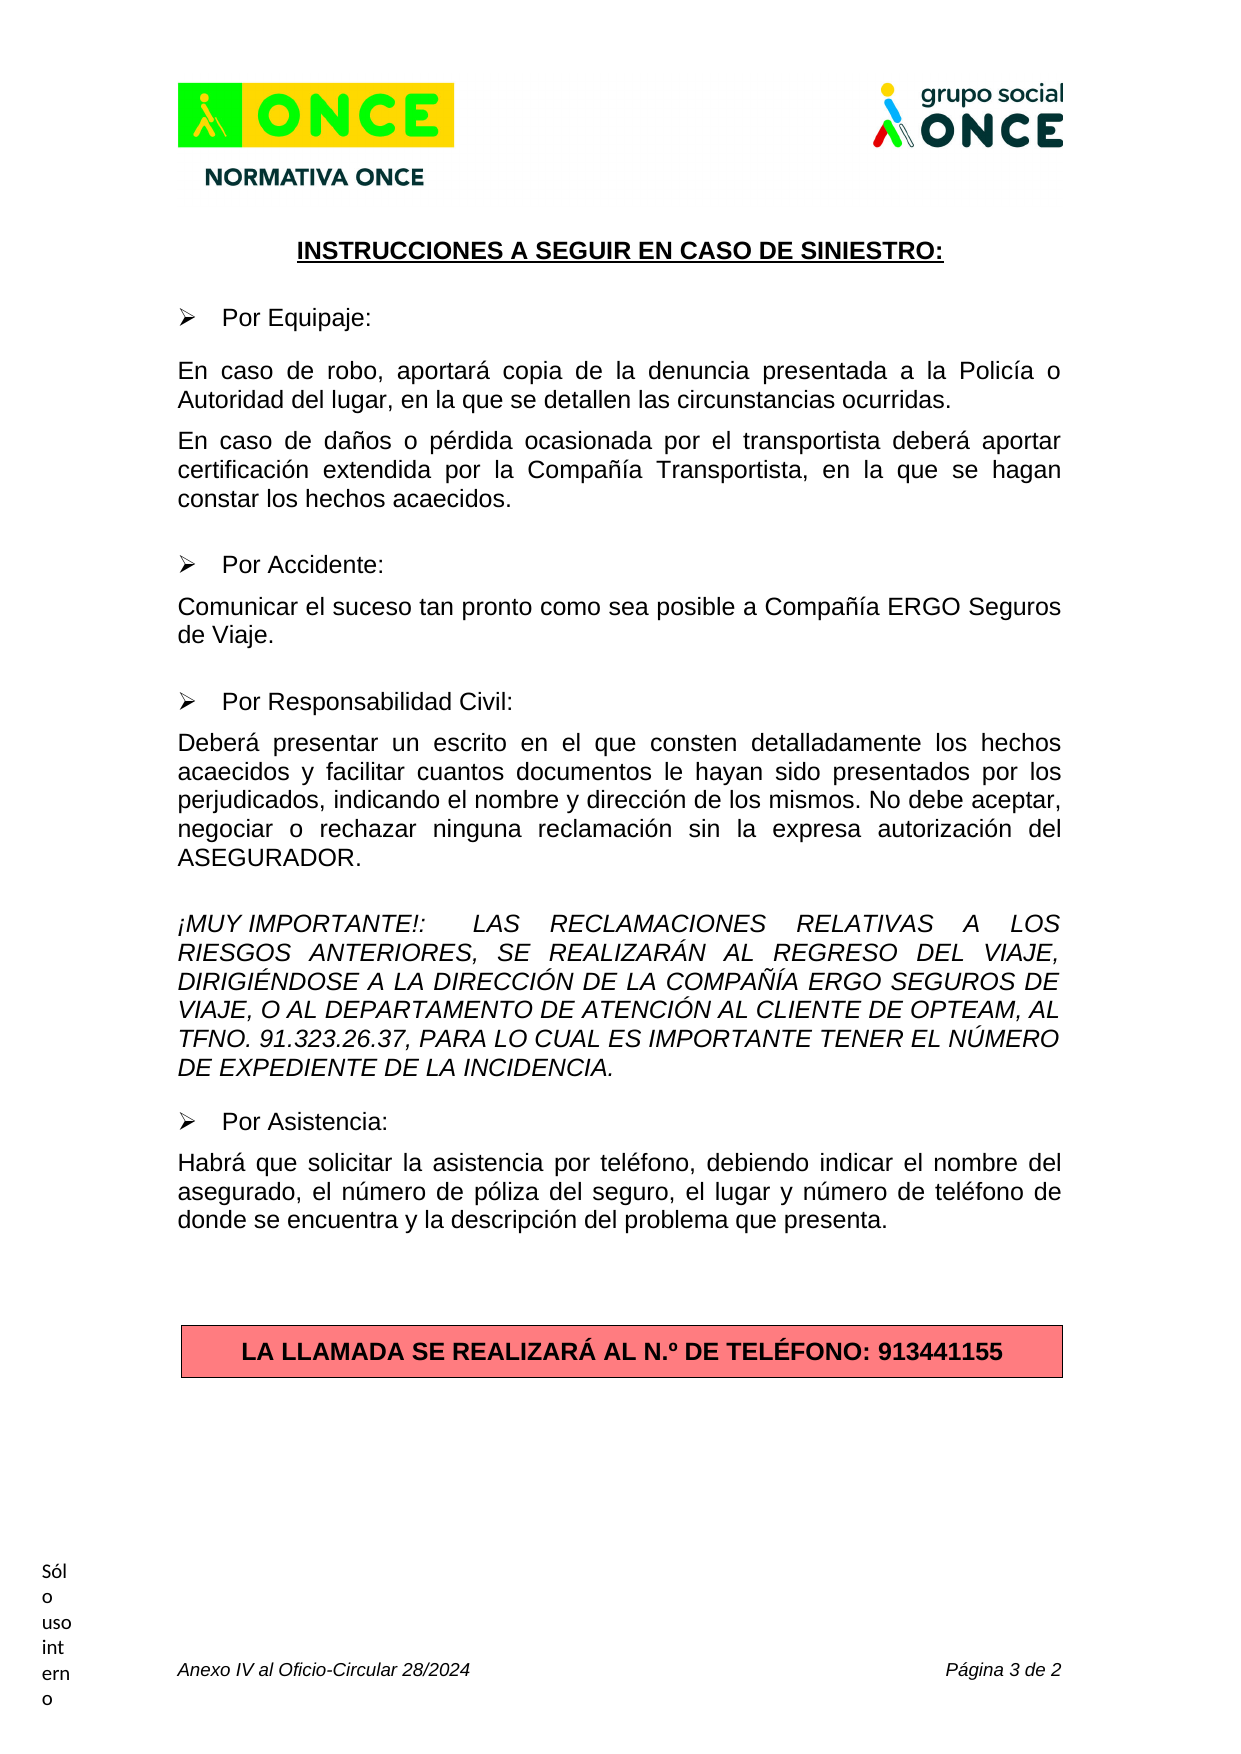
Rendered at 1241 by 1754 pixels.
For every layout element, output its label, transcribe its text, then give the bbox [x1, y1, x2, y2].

text Deberá presentar un escrito en el que consten detalladamente los hechos acaecidos y facilitar cuantos documentos le hayan sido presentados por los perjudicados, indicando el nombre y dirección de los mismos. No debe aceptar, negociar o rechazar ninguna reclamación sin la expresa autorización del ASEGURADOR. [177, 728, 1063, 872]
text En caso de robo, aportará copia de la denuncia presentada a la Policía o Autoridad del lugar, en la que se detallen las circunstancias ocurridas. [177, 356, 1063, 414]
picture [177, 73, 1063, 207]
text En caso de daños o pérdida ocasionada por el transportista deberá aportar certificación extendida por la Compañía Transportista, en la que se hagan constar los hechos acaecidos. [177, 426, 1063, 513]
table_header LA LLAMADA SE REALIZARÁ AL N.º DE TELÉFONO: 913441155 [182, 1326, 1062, 1377]
list Por Responsabilidad Civil: [177, 686, 1063, 715]
list Por Asistencia: [177, 1107, 1063, 1135]
text Comunicar el suceso tan pronto como sea posible a Compañía ERGO Seguros de Viaje. [177, 591, 1063, 649]
text Habrá que solicitar la asistencia por teléfono, debiendo indicar el nombre del asegurado, el número de póliza del seguro, el lugar y número de teléfono de donde se encuentra y la descripción del problema que presenta. [177, 1148, 1063, 1234]
text INSTRUCCIONES A SEGUIR EN CASO DE SINIESTRO: [177, 236, 1063, 265]
list Por Equipaje: [177, 302, 1063, 331]
text ¡MUY IMPORTANTE!: LAS RECLAMACIONES RELATIVAS A LOS RIESGOS ANTERIORES, SE REALIZARÁN AL REGRESO DEL VIAJE, DIRIGIÉNDOSE A LA DIRECCIÓN DE LA COMPAÑÍA ERGO SEGUROS DE VIAJE, O AL DEPARTAMENTO DE ATENCIÓN AL CLIENTE DE OPTEAM, AL TFNO. 91.323.26.37, PARA LO CUAL ES IMPORTANTE TENER EL NÚMERO DE EXPEDIENTE DE LA INCIDENCIA. [177, 909, 1063, 1082]
list Por Accidente: [177, 550, 1063, 579]
